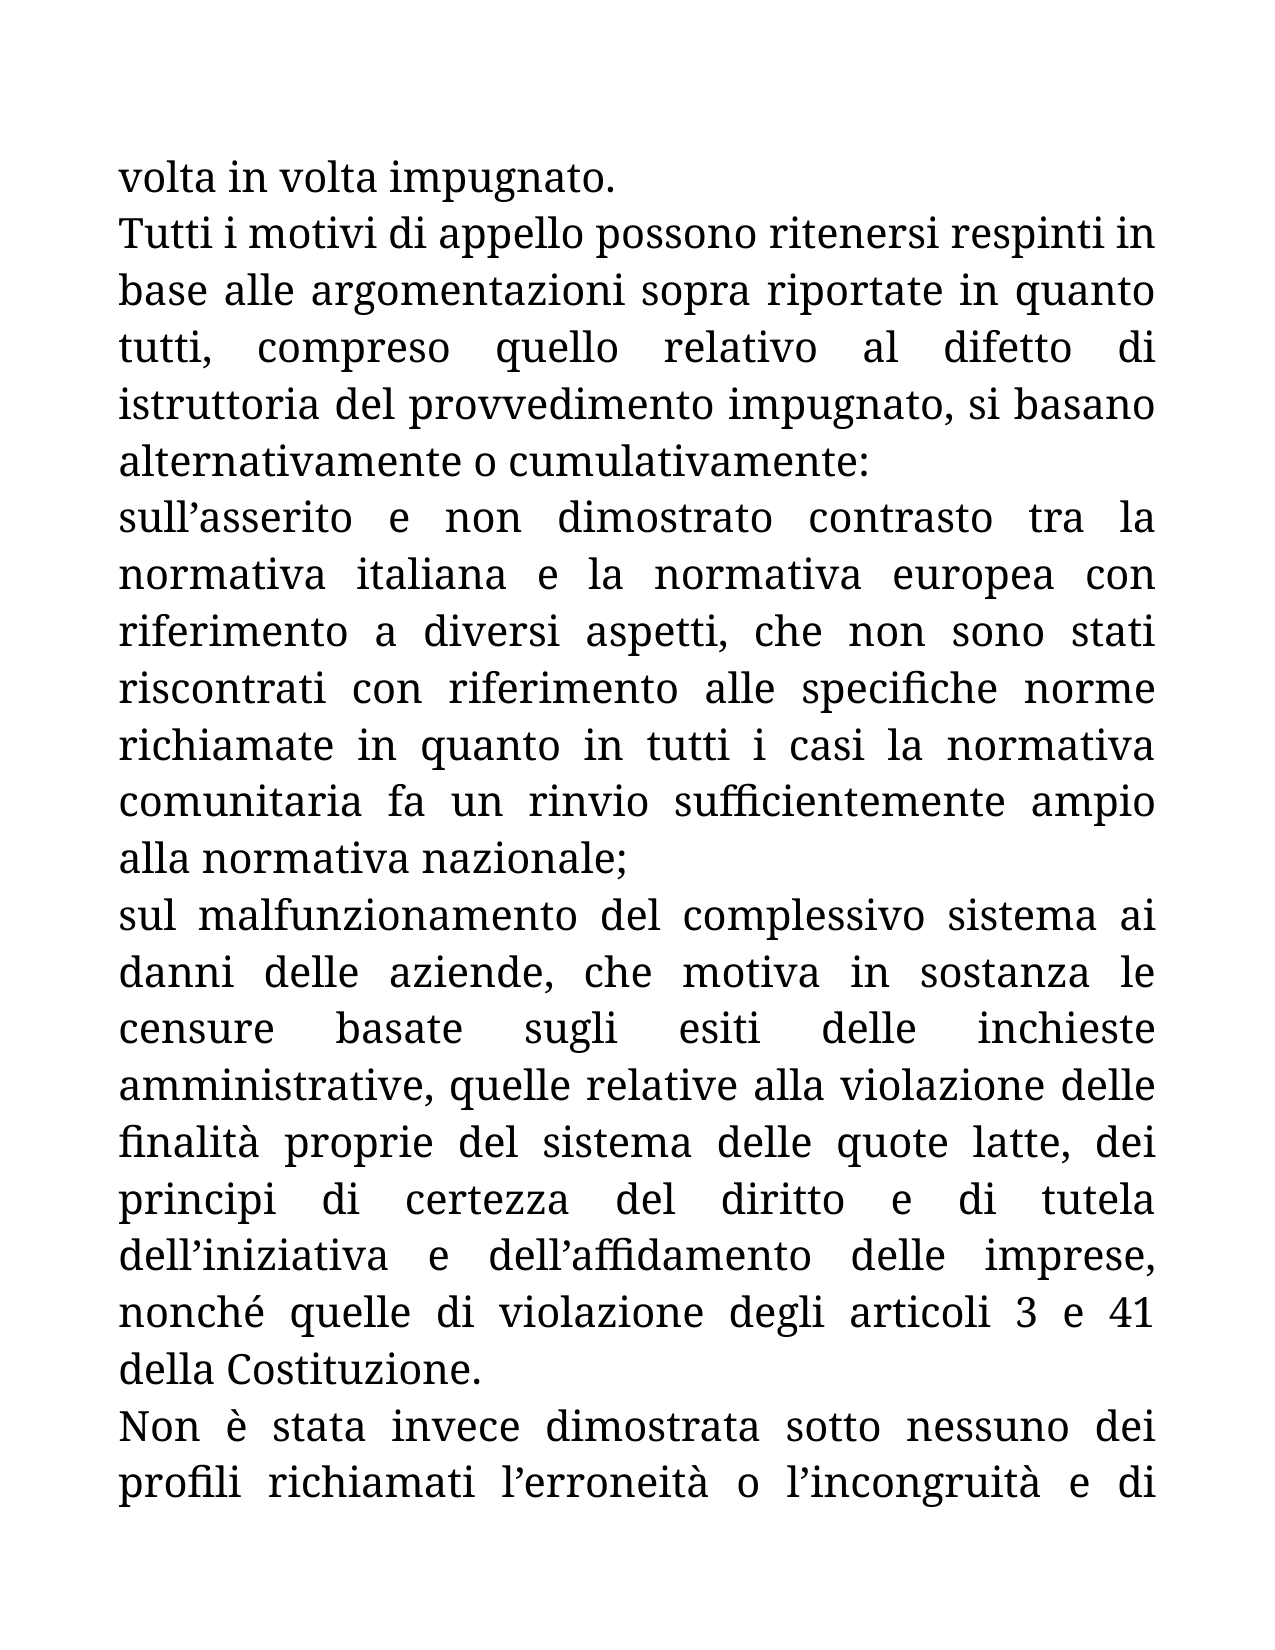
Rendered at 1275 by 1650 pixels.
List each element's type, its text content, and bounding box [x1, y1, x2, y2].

text sul malfunzionamento del complessivo sistema ai danni delle aziende, che motiva in sostanza le censure basate sugli esiti delle inchieste amministrative, quelle relative alla violazione delle finalità proprie del sistema delle quote latte, dei principi di certezza del diritto e di tutela dell’iniziativa e dell’affidamento delle imprese, nonché quelle di violazione degli articoli 3 e 41 della Costituzione. [118, 886, 1157, 1397]
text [118, 148, 1157, 204]
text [118, 1397, 1157, 1510]
text Tutti i motivi di appello possono ritenersi respinti in base alle argomentazioni sopra riportate in quanto tutti, compreso quello relativo al difetto di istruttoria del provvedimento impugnato, si basano alternativamente o cumulativamente: [118, 204, 1157, 488]
text sull’asserito e non dimostrato contrasto tra la normativa italiana e la normativa europea con riferimento a diversi aspetti, che non sono stati riscontrati con riferimento alle specifiche norme richiamate in quanto in tutti i casi la normativa comunitaria fa un rinvio sufficientemente ampio alla normativa nazionale; [118, 488, 1157, 886]
